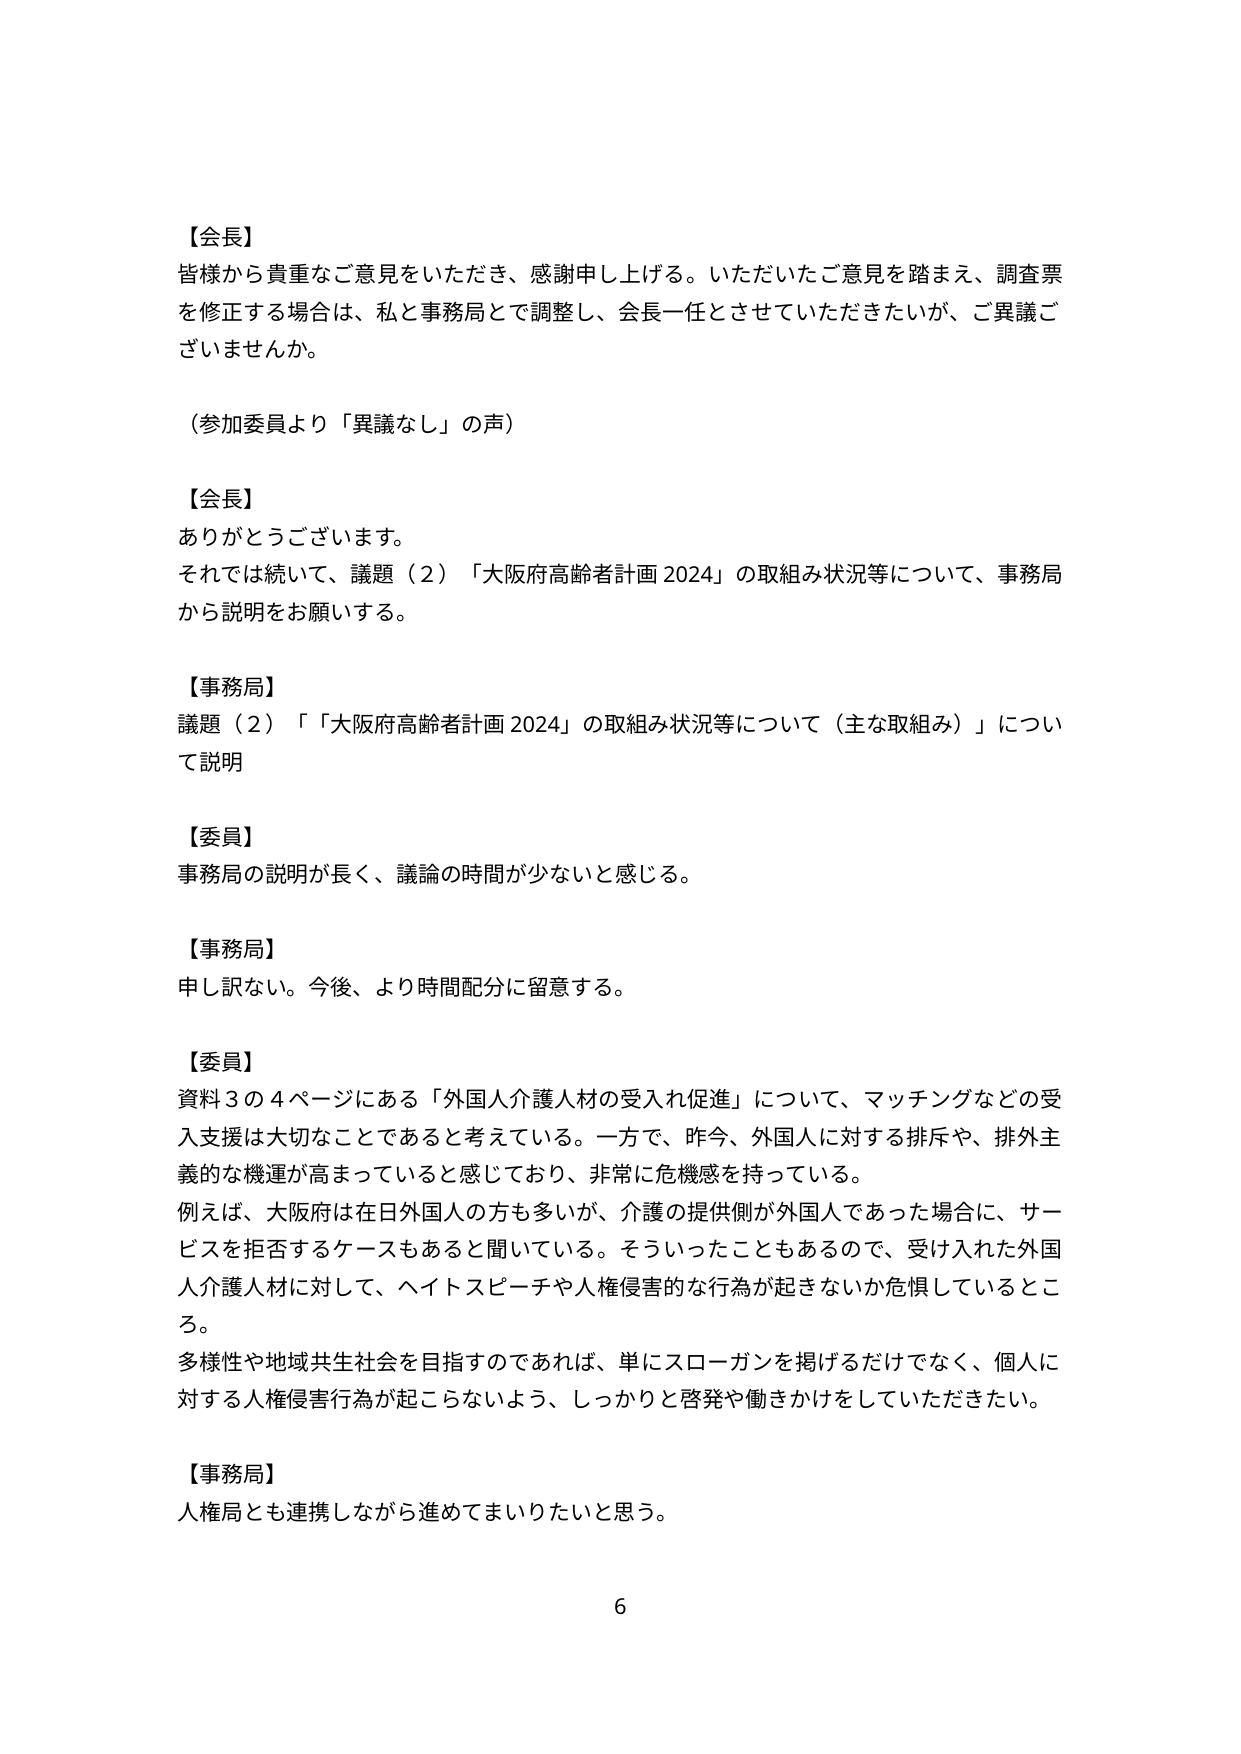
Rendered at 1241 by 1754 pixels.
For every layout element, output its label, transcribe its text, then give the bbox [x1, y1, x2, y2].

text それでは続いて、議題（２）「大阪府高齢者計画2024」の取組み状況等について、事務局から説明をお願いする。 [177, 554, 1063, 629]
text 【委員】 [177, 1042, 1063, 1079]
text 【委員】 [177, 817, 1063, 854]
text 【事務局】 [177, 929, 1063, 967]
text 資料３の４ページにある「外国人介護人材の受入れ促進」について、マッチングなどの受入支援は大切なことであると考えている。一方で、昨今、外国人に対する排斥や、排外主義的な機運が高まっていると感じており、非常に危機感を持っている。 [177, 1079, 1063, 1192]
text 【事務局】 [177, 667, 1063, 704]
text ありがとうございます。 [177, 517, 1063, 554]
text 例えば、大阪府は在日外国人の方も多いが、介護の提供側が外国人であった場合に、サービスを拒否するケースもあると聞いている。そういったこともあるので、受け入れた外国人介護人材に対して、ヘイトスピーチや人権侵害的な行為が起きないか危惧しているところ。 [177, 1192, 1063, 1342]
text 事務局の説明が長く、議論の時間が少ないと感じる。 [177, 854, 1063, 892]
text 【事務局】 [177, 1454, 1063, 1492]
text 申し訳ない。今後、より時間配分に留意する。 [177, 967, 1063, 1004]
text （参加委員より「異議なし」の声） [177, 404, 1063, 442]
text 皆様から貴重なご意見をいただき、感謝申し上げる。いただいたご意見を踏まえ、調査票を修正する場合は、私と事務局とで調整し、会長一任とさせていただきたいが、ご異議ございませんか。 [177, 254, 1063, 367]
text 議題（２）「「大阪府高齢者計画2024」の取組み状況等について（主な取組み）」について説明 [177, 704, 1063, 779]
text 人権局とも連携しながら進めてまいりたいと思う。 [177, 1492, 1063, 1529]
text 【会長】 [177, 479, 1063, 517]
text 多様性や地域共生社会を目指すのであれば、単にスローガンを掲げるだけでなく、個人に対する人権侵害行為が起こらないよう、しっかりと啓発や働きかけをしていただきたい。 [177, 1342, 1063, 1417]
text 【会長】 [177, 217, 1063, 254]
